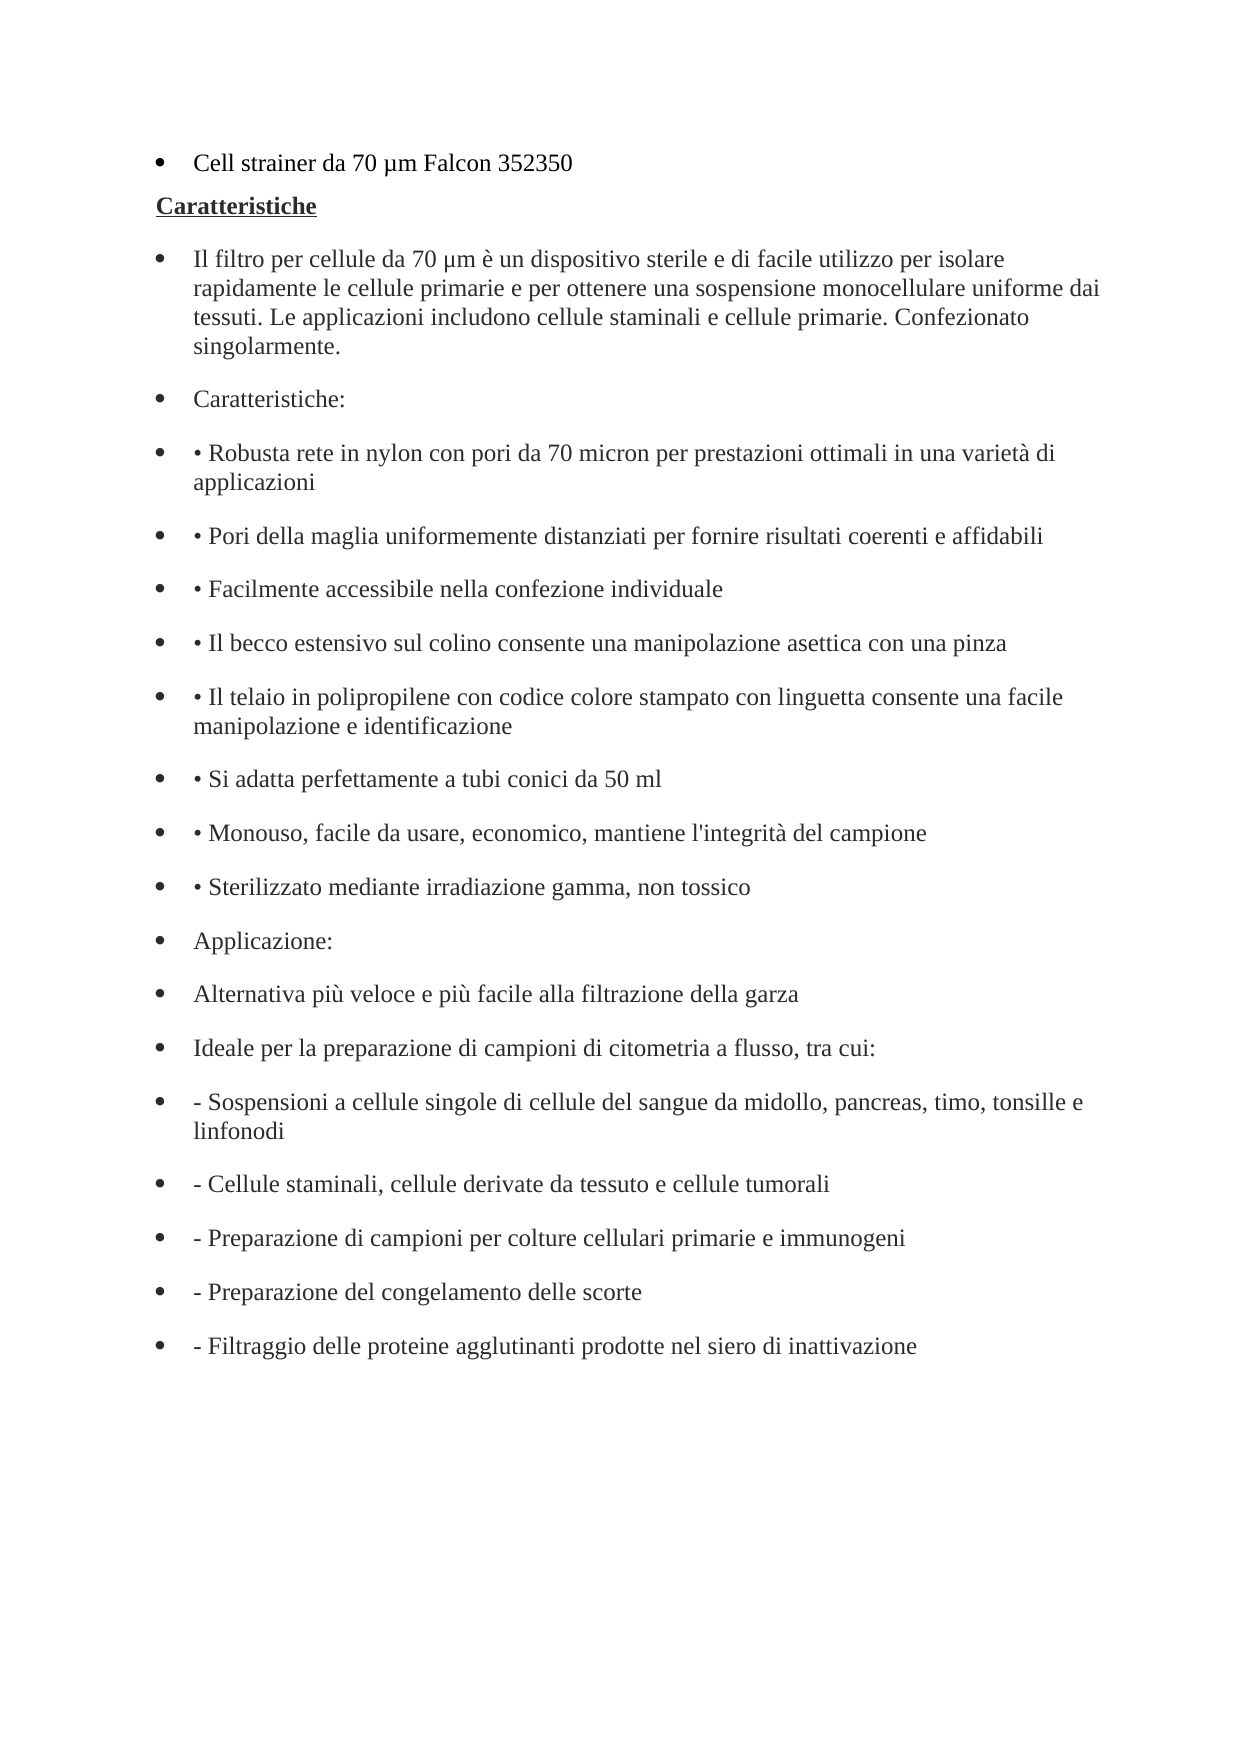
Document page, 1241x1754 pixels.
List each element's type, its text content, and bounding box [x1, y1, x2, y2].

list - Cellule staminali, cellule derivate da tessuto e cellule tumorali [156, 1169, 1122, 1198]
list Il filtro per cellule da 70 μm è un dispositivo sterile e di facile utilizzo per isolare rapidamente le cellule primarie e per ottenere una sospensione monocellulare uniforme dai tessuti. Le applicazioni includono cellule staminali e cellule primarie. Confezionato singolarmente. [156, 244, 1122, 359]
list • Si adatta perfettamente a tubi conici da 50 ml [156, 764, 1122, 793]
list Cell strainer da 70 µm Falcon 352350 [156, 148, 1122, 176]
list Alternativa più veloce e più facile alla filtrazione della garza [156, 979, 1122, 1008]
list • Robusta rete in nylon con pori da 70 micron per prestazioni ottimali in una varietà di applicazioni [156, 438, 1122, 496]
list • Sterilizzato mediante irradiazione gamma, non tossico [156, 872, 1122, 901]
list • Monouso, facile da usare, economico, mantiene l'integrità del campione [156, 818, 1122, 847]
list - Preparazione di campioni per colture cellulari primarie e immunogeni [156, 1223, 1122, 1252]
list Caratteristiche: [156, 384, 1122, 413]
list Ideale per la preparazione di campioni di citometria a flusso, tra cui: [156, 1033, 1122, 1062]
list • Facilmente accessibile nella confezione individuale [156, 574, 1122, 603]
list • Il becco estensivo sul colino consente una manipolazione asettica con una pinza [156, 628, 1122, 657]
list • Il telaio in polipropilene con codice colore stampato con linguetta consente una facile manipolazione e identificazione [156, 682, 1122, 739]
list - Sospensioni a cellule singole di cellule del sangue da midollo, pancreas, timo, tonsille e linfonodi [156, 1087, 1122, 1144]
list Applicazione: [156, 926, 1122, 954]
list - Preparazione del congelamento delle scorte [156, 1277, 1122, 1306]
list - Filtraggio delle proteine ​​agglutinanti prodotte nel siero di inattivazione [156, 1331, 1122, 1359]
text Caratteristiche [156, 191, 1122, 219]
list • Pori della maglia uniformemente distanziati per fornire risultati coerenti e affidabili [156, 521, 1122, 549]
